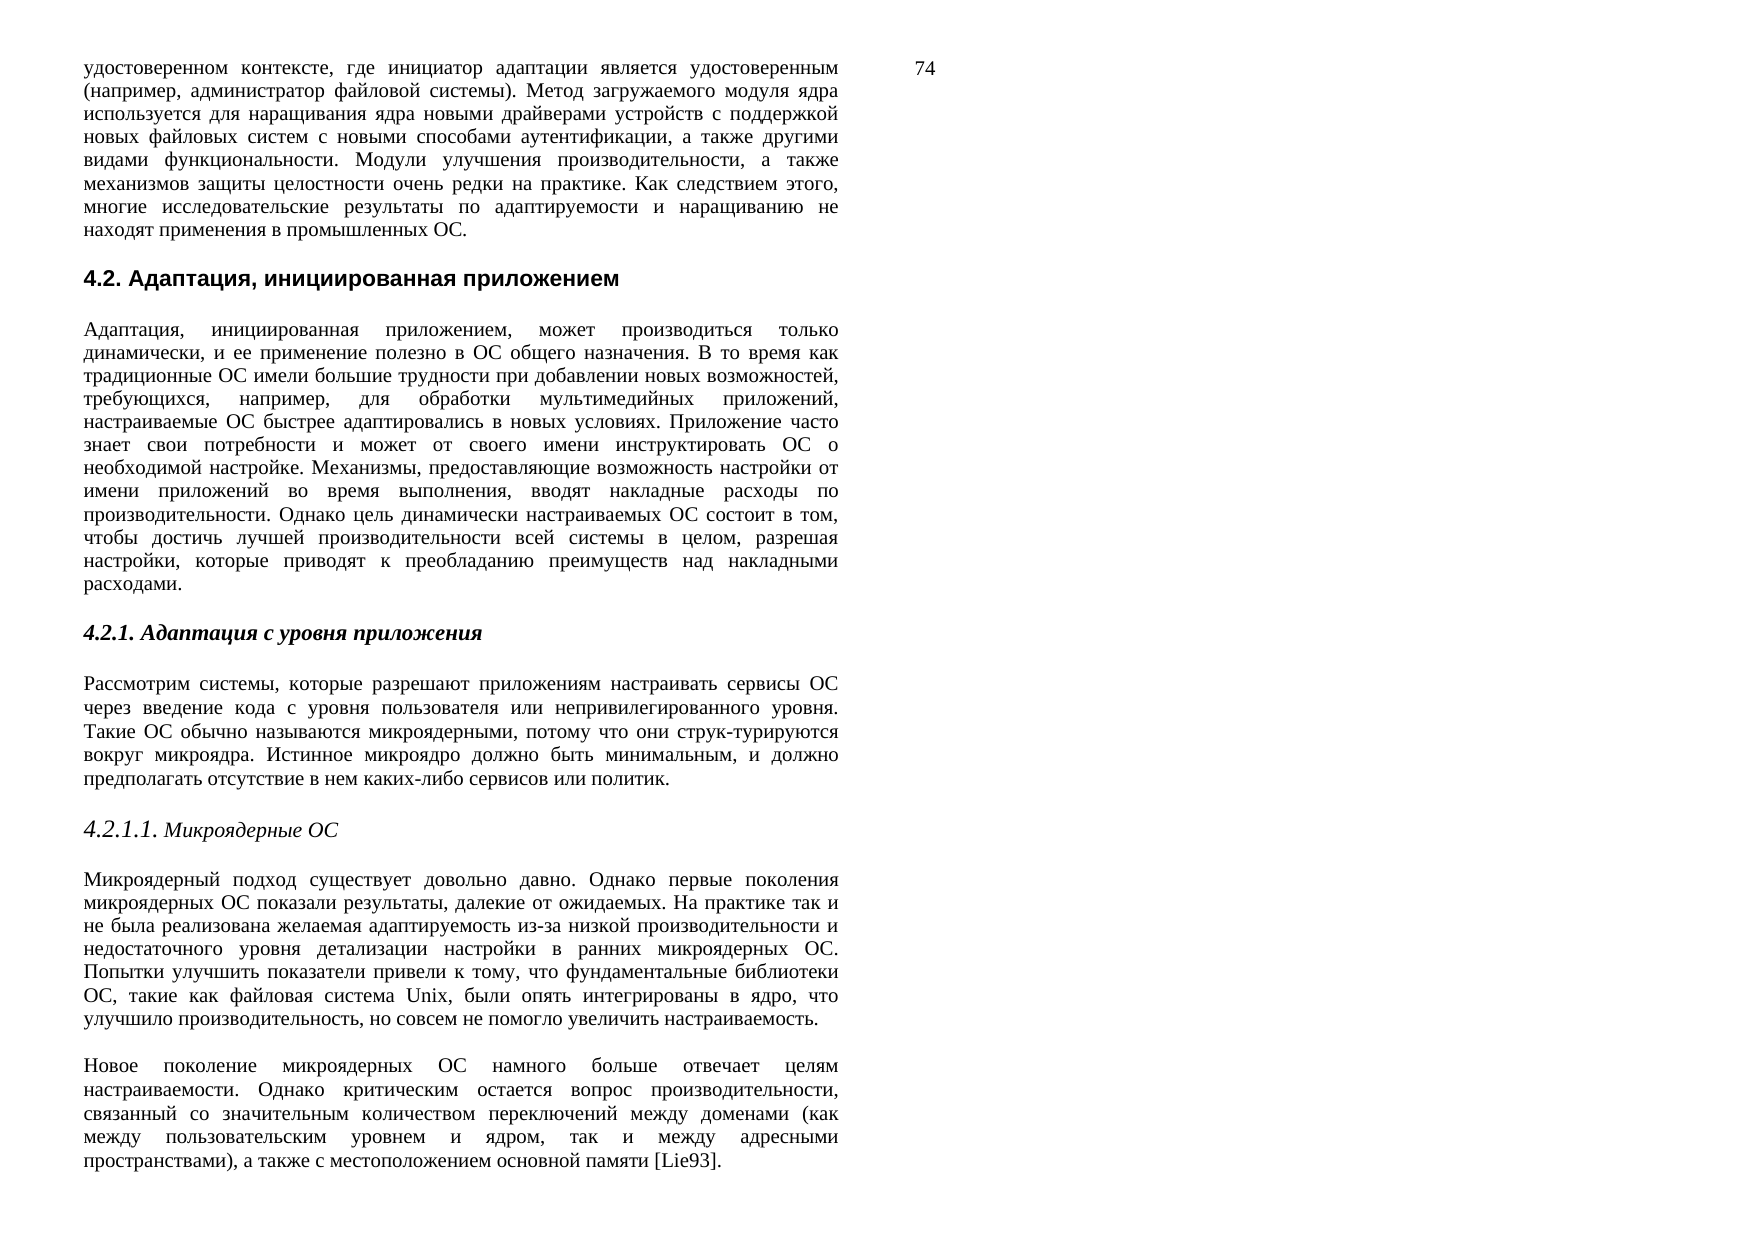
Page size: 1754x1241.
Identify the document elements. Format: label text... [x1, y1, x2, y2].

text 74 [914, 56, 1671, 80]
text Микроядерный подход существует довольно давно. Однако первые поколения микроядерных ОС показали результаты, далекие от ожидаемых. На практике так и не была реализована желаемая адаптируемость из-за низкой производительности и недостаточного уровня детализации настройки в ранних микроядерных ОС. Попытки улучшить показатели привели к тому, что фундаментальные библиотеки ОС, такие как файловая система Unix, были опять интегрированы в ядро, что улучшило производительность, но совсем не помогло увеличить настраиваемость. [83, 868, 839, 1030]
text Адаптация, инициированная приложением, может производиться только динамически, и ее применение полезно в ОС общего назначения. В то время как традиционные ОС имели большие трудности при добавлении новых возможностей, требующихся, например, для обработки мультимедийных приложений, настраиваемые ОС быстрее адаптировались в новых условиях. Приложение часто знает свои потребности и может от своего имени инструктировать ОС о необходимой настройке. Механизмы, предоставляющие возможность настройки от имени приложений во время выполнения, вводят накладные расходы по производительности. Однако цель динамически настраиваемых ОС состоит в том, чтобы достичь лучшей производительности всей системы в целом, разрешая настройки, которые приводят к преобладанию преимуществ над накладными расходами. [83, 318, 839, 595]
text 4.2. Адаптация, инициированная приложением [83, 265, 839, 291]
text 4.2.1. Адаптация с уровня приложения [83, 619, 839, 645]
text Рассмотрим системы, которые разрешают приложениям настраивать сервисы ОС через введение кода с уровня пользователя или непривилегированного уровня. Такие ОС обычно называются микроядерными, потому что они струк-турируются вокруг микроядра. Истинное микроядро должно быть минимальным, и должно предполагать отсутствие в нем каких-либо сервисов или политик. [83, 672, 839, 790]
text 4.2.1.1. Микроядерные ОС [83, 814, 839, 843]
text Новое поколение микроядерных ОС намного больше отвечает целям настраиваемости. Однако критическим остается вопрос производительности, связанный со значительным количеством переключений между доменами (как между пользовательским уровнем и ядром, так и между адресными пространствами), а также с местоположением основной памяти [Lie93]. [83, 1054, 839, 1172]
text удостоверенном контексте, где инициатор адаптации является удостоверенным (например, администратор файловой системы). Метод загружаемого модуля ядра используется для наращивания ядра новыми драйверами устройств с поддержкой новых файловых систем с новыми способами аутентификации, а также другими видами функциональности. Модули улучшения производительности, а также механизмов защиты целостности очень редки на практике. Как следствием этого, многие исследовательские результаты по адаптируемости и наращиванию не находят применения в промышленных ОС. [83, 56, 839, 241]
